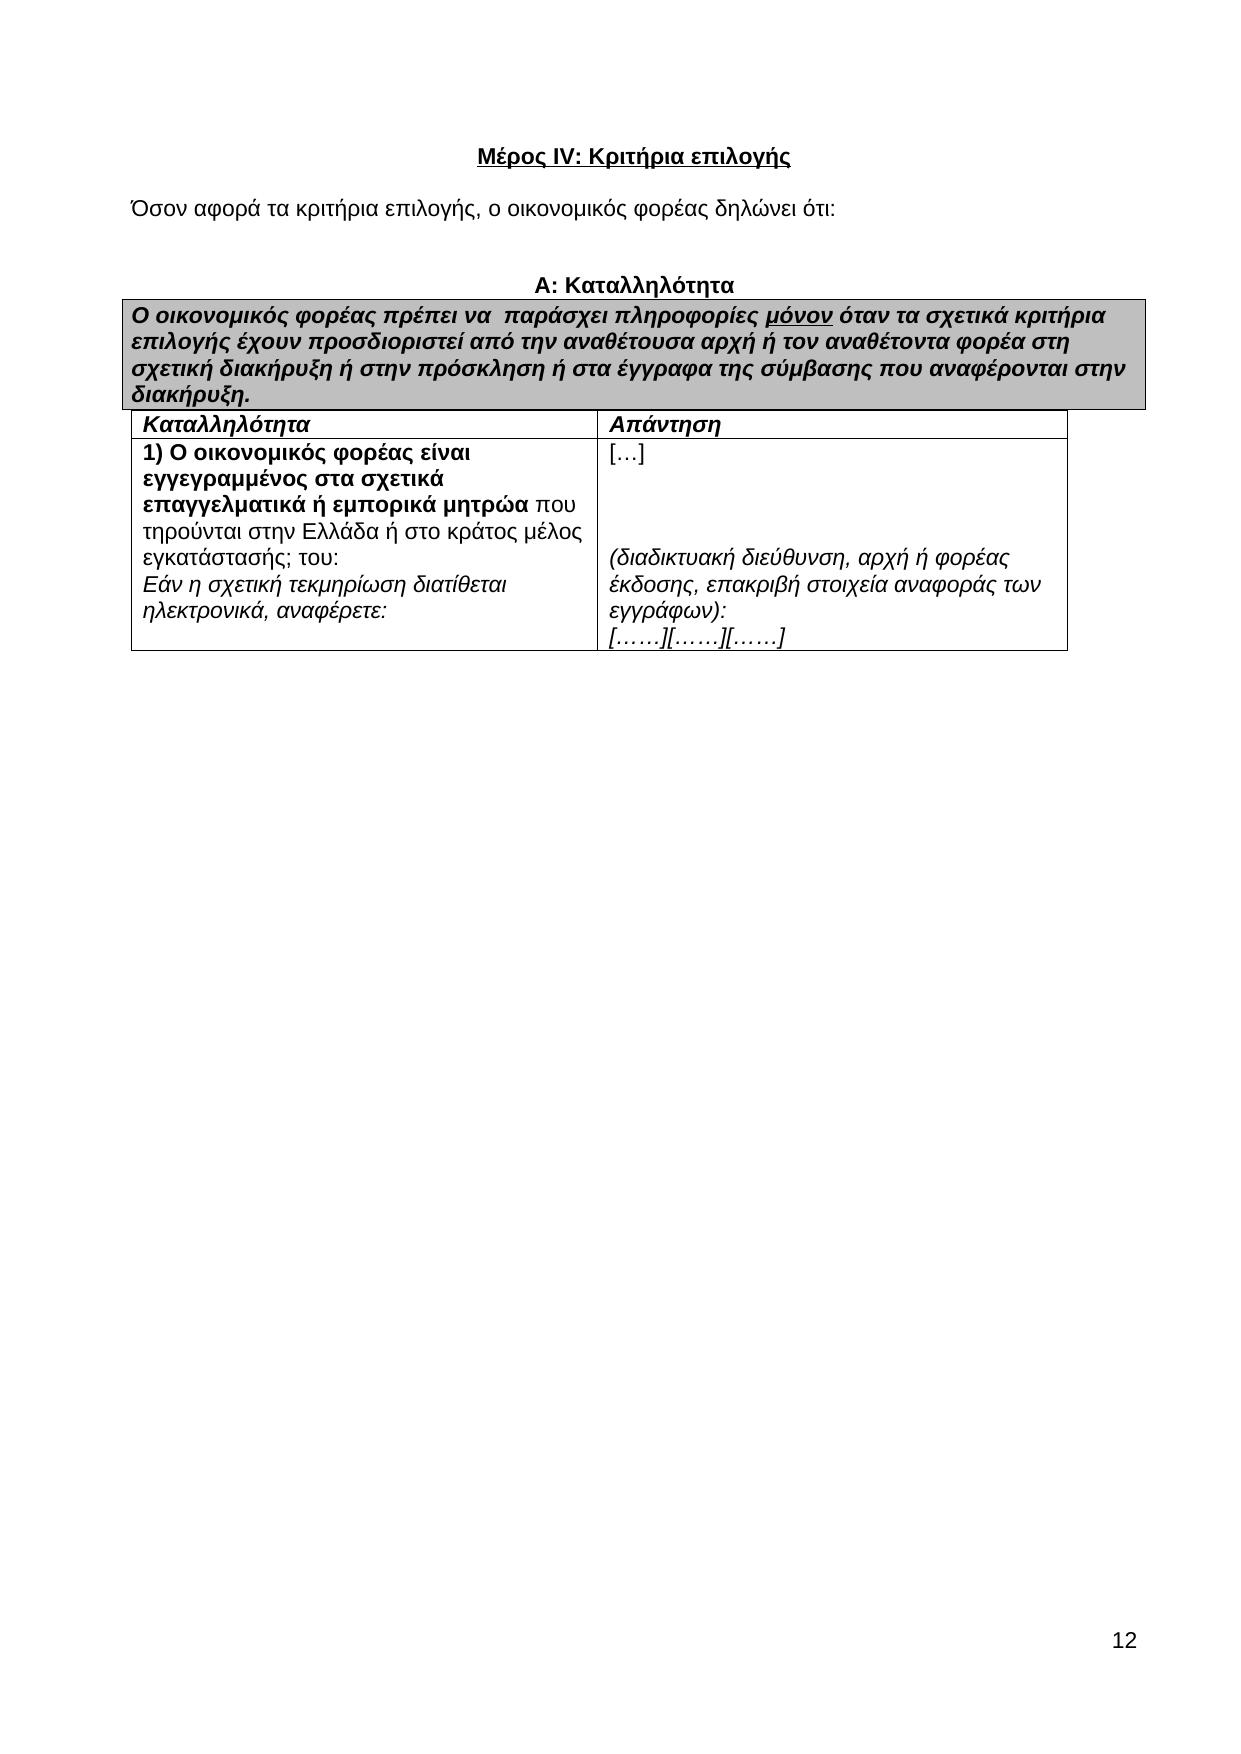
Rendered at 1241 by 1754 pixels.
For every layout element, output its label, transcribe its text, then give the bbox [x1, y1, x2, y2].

table_cell […] (διαδικτυακή διεύθυνση, αρχή ή φορέας έκδοσης, επακριβή στοιχεία αναφοράς των εγγράφων): [……][……][……] [598, 439, 1067, 649]
text Ο οικονομικός φορέας πρέπει να παράσχει πληροφορίες μόνον όταν τα σχετικά κριτήρια επιλογής έχουν προσδιοριστεί από την αναθέτουσα αρχή ή τον αναθέτοντα φορέα στη σχετική διακήρυξη ή στην πρόσκληση ή στα έγγραφα της σύμβασης που αναφέρονται στην διακήρυξη. [123, 300, 1145, 409]
table_header Απάντηση [598, 411, 1067, 438]
text Μέρος IV: Κριτήρια επιλογής [131, 143, 1137, 169]
table_cell 1) Ο οικονομικός φορέας είναι εγγεγραμμένος στα σχετικά επαγγελματικά ή εμπορικά μητρώα που τηρούνται στην Ελλάδα ή στο κράτος μέλος εγκατάστασής; του: Εάν η σχετική τεκμηρίωση διατίθεται ηλεκτρονικά, αναφέρετε: [132, 439, 597, 649]
table_header Καταλληλότητα [132, 411, 597, 438]
text Όσον αφορά τα κριτήρια επιλογής, ο οικονομικός φορέας δηλώνει ότι: [131, 194, 1137, 221]
text Α: Καταλληλότητα [131, 272, 1137, 299]
